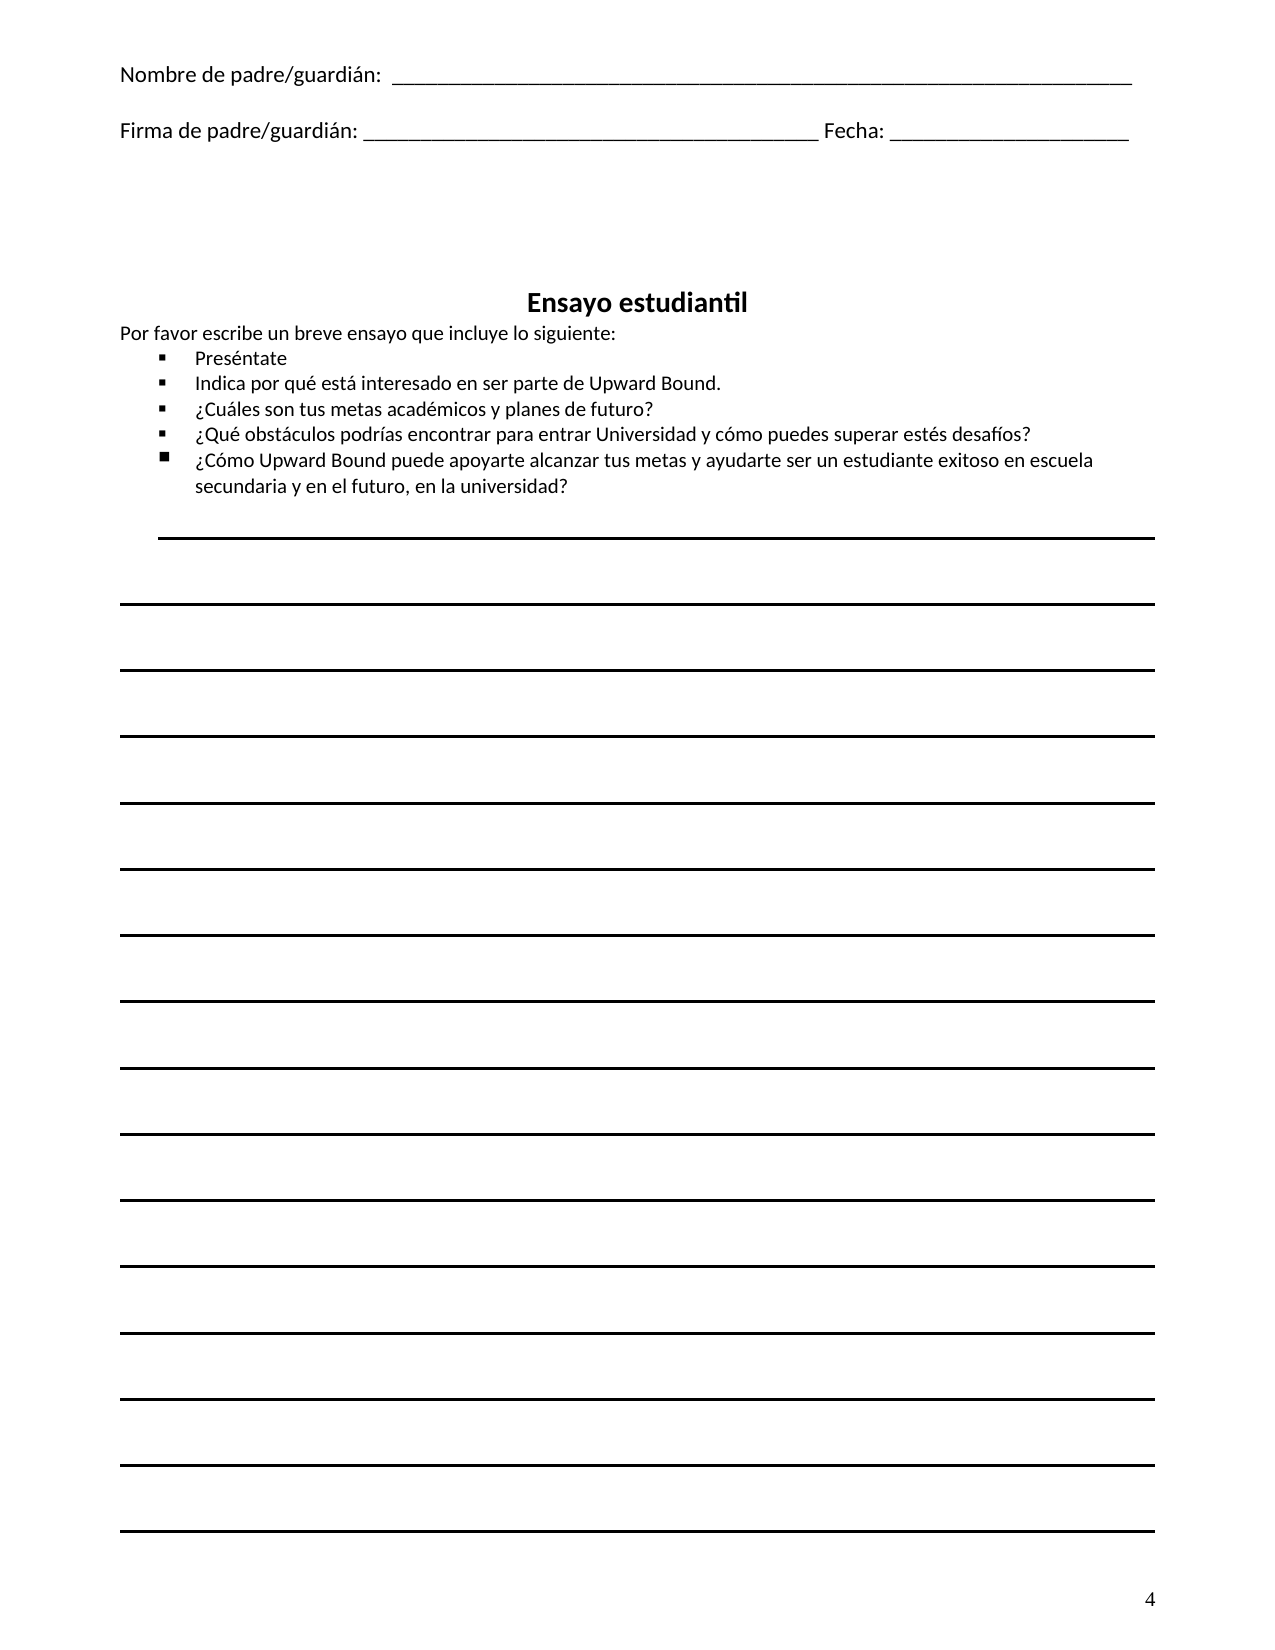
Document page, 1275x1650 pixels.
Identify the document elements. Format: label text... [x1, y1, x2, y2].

list ¿Qué obstáculos podrías encontrar para entrar Universidad y cómo puedes superar estés desafíos? [157, 421, 1155, 447]
list Indica por qué está interesado en ser parte de Upward Bound. [157, 371, 1155, 396]
text Por favor escribe un breve ensayo que incluye lo siguiente: [120, 320, 1155, 345]
text Ensayo estudiantil [120, 284, 1155, 320]
list Preséntate [157, 345, 1155, 371]
text Nombre de padre/guardián: _________________________________________________________________ [120, 60, 1155, 88]
list ¿Cómo Upward Bound puede apoyarte alcanzar tus metas y ayudarte ser un estudiante exitoso en escuela secundaria y en el futuro, en la universidad? [157, 447, 1155, 499]
text Firma de padre/guardián: ________________________________________ Fecha: _____________________ [120, 116, 1155, 144]
list ¿Cuáles son tus metas académicos y planes de futuro? [157, 396, 1155, 421]
